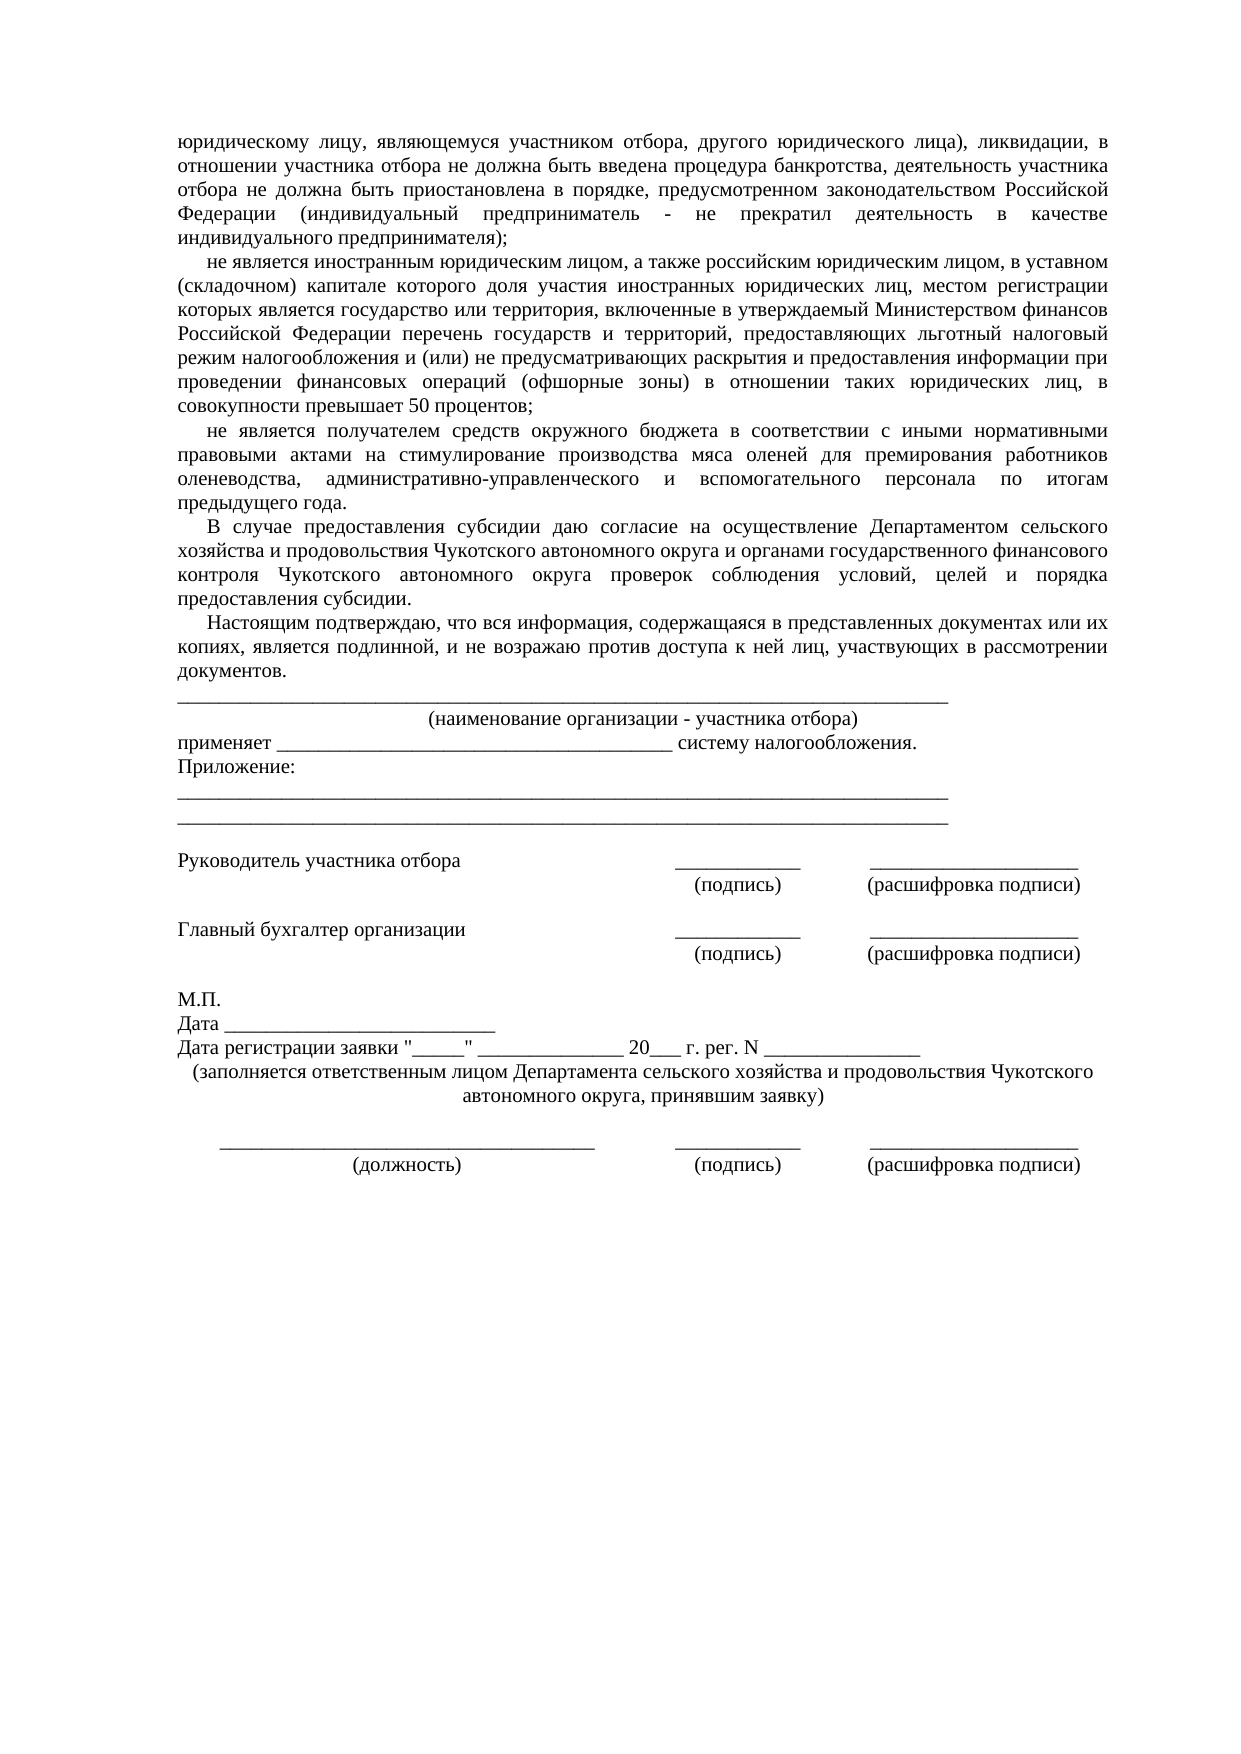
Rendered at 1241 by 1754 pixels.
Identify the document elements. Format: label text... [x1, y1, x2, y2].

table_cell ____________________ (расшифровка подписи) [832, 1118, 1116, 1187]
table_cell ____________________________________ (должность) [171, 1118, 643, 1187]
table_cell М.П. Дата __________________________ Дата регистрации заявки "_____" ______________ 20___ г. рег. N _______________ (заполняется ответственным лицом Департамента сельского хозяйства и продовольствия Чукотского автономного округа, принявшим заявку) [171, 976, 1116, 1117]
table_cell Главный бухгалтер организации [171, 907, 643, 976]
table_cell ____________________ (расшифровка подписи) [832, 837, 1116, 907]
table_cell ____________ (подпись) [643, 1118, 832, 1187]
table_cell ____________ (подпись) [643, 907, 832, 976]
table_cell ____________________ (расшифровка подписи) [832, 907, 1116, 976]
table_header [171, 118, 1116, 837]
table_cell ____________ (подпись) [643, 837, 832, 907]
table_cell Руководитель участника отбора [171, 837, 643, 907]
